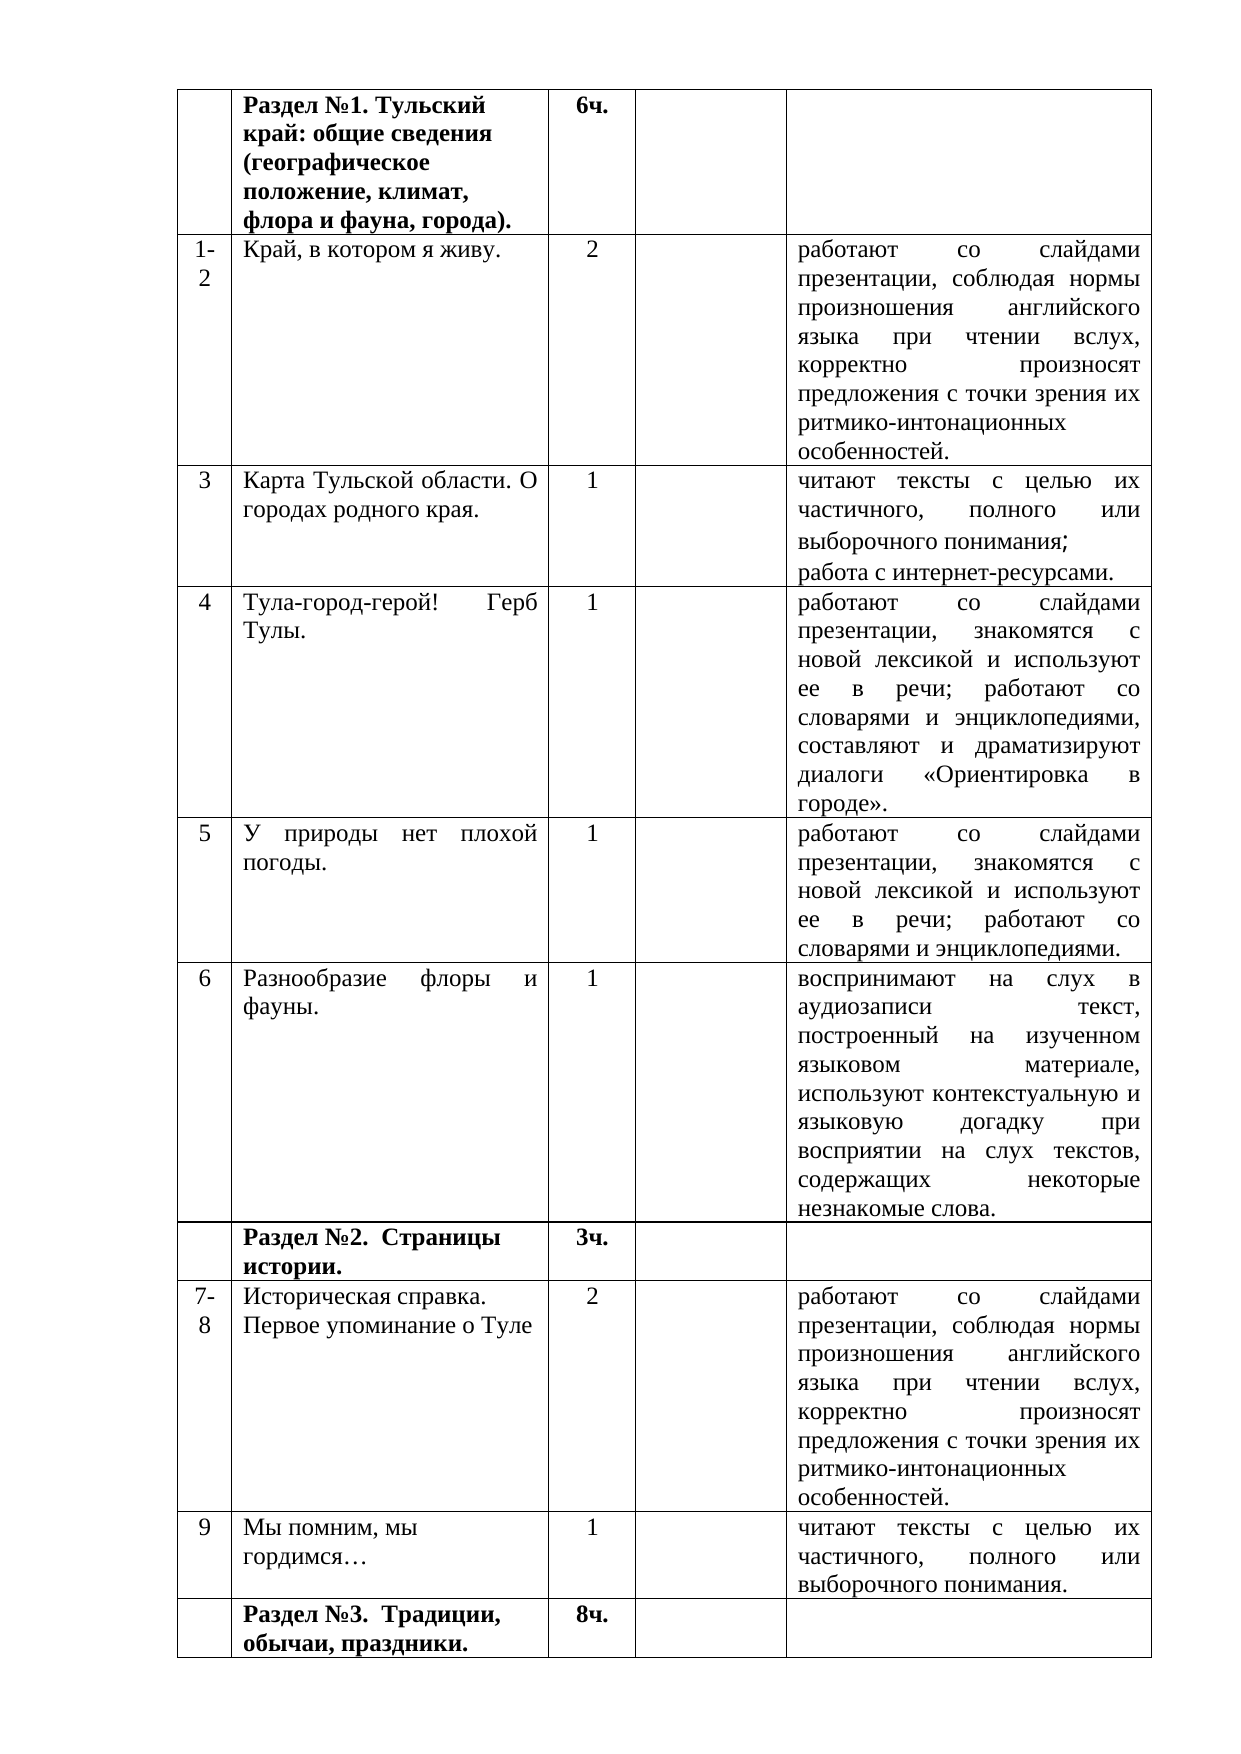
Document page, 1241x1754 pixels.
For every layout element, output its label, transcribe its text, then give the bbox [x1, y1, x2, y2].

table_cell Раздел №3. Традиции, обычаи, праздники. [232, 1599, 548, 1657]
table_cell Мы помним, мы гордимся… [232, 1512, 548, 1598]
table_cell Тула-город-герой! Герб Тулы. [232, 587, 548, 817]
table_cell 1 [549, 466, 635, 586]
table_cell читают тексты с целью их частичного, полного или выборочного понимания. [787, 1512, 1151, 1598]
table_cell [178, 1599, 231, 1657]
table_cell 9 [178, 1512, 231, 1598]
table_cell [636, 1281, 786, 1511]
table_cell [636, 90, 786, 233]
table_cell 1 [549, 818, 635, 962]
table_cell Историческая справка. Первое упоминание о Туле [232, 1281, 548, 1511]
table_cell 3ч. [549, 1223, 635, 1280]
table_cell Раздел №2. Страницы истории. [232, 1223, 548, 1280]
table_cell [636, 587, 786, 817]
table_cell [178, 90, 231, 233]
table_cell 4 [178, 587, 231, 817]
table_cell 1 [549, 587, 635, 817]
table_cell работают со слайдами презентации, знакомятся с новой лексикой и используют ее в речи; работают со словарями и энциклопедиями. [787, 818, 1151, 962]
table_cell [636, 1512, 786, 1598]
table_cell [636, 1599, 786, 1657]
table_cell Край, в котором я живу. [232, 235, 548, 464]
table_cell воспринимают на слух в аудиозаписи текст, построенный на изученном языковом материале, используют контекстуальную и языковую догадку при восприятии на слух текстов, содержащих некоторые незнакомые слова. [787, 963, 1151, 1221]
table_cell [636, 466, 786, 586]
table_cell 6 [178, 963, 231, 1221]
table_cell [787, 1599, 1151, 1657]
table_cell работают со слайдами презентации, знакомятся с новой лексикой и используют ее в речи; работают со словарями и энциклопедиями, составляют и драматизируют диалоги «Ориентировка в городе». [787, 587, 1151, 817]
table_cell Карта Тульской области. О городах родного края. [232, 466, 548, 586]
table_cell [636, 818, 786, 962]
table_cell читают тексты с целью их частичного, полного или выборочного понимания; работа с интернет-ресурсами. [787, 466, 1151, 586]
table_cell [178, 1223, 231, 1280]
table_cell 7-8 [178, 1281, 231, 1511]
table_cell Раздел №1. Тульский край: общие сведения (географическое положение, климат, флора и фауна, города). [232, 90, 548, 233]
table_cell [787, 1223, 1151, 1280]
table_cell 6ч. [549, 90, 635, 233]
table_cell [787, 90, 1151, 233]
table_cell 1-2 [178, 235, 231, 464]
table_cell работают со слайдами презентации, соблюдая нормы произношения английского языка при чтении вслух, корректно произносят предложения с точки зрения их ритмико-интонационных особенностей. [787, 235, 1151, 464]
table_cell [636, 235, 786, 464]
table_cell 2 [549, 235, 635, 464]
table_cell У природы нет плохой погоды. [232, 818, 548, 962]
table_cell 1 [549, 963, 635, 1221]
table_cell работают со слайдами презентации, соблюдая нормы произношения английского языка при чтении вслух, корректно произносят предложения с точки зрения их ритмико-интонационных особенностей. [787, 1281, 1151, 1511]
table_cell 2 [549, 1281, 635, 1511]
table_cell 3 [178, 466, 231, 586]
table_cell 8ч. [549, 1599, 635, 1657]
table_cell 5 [178, 818, 231, 962]
table_cell [636, 1223, 786, 1280]
table_cell Разнообразие флоры и фауны. [232, 963, 548, 1221]
table_cell [636, 963, 786, 1221]
table_cell 1 [549, 1512, 635, 1598]
